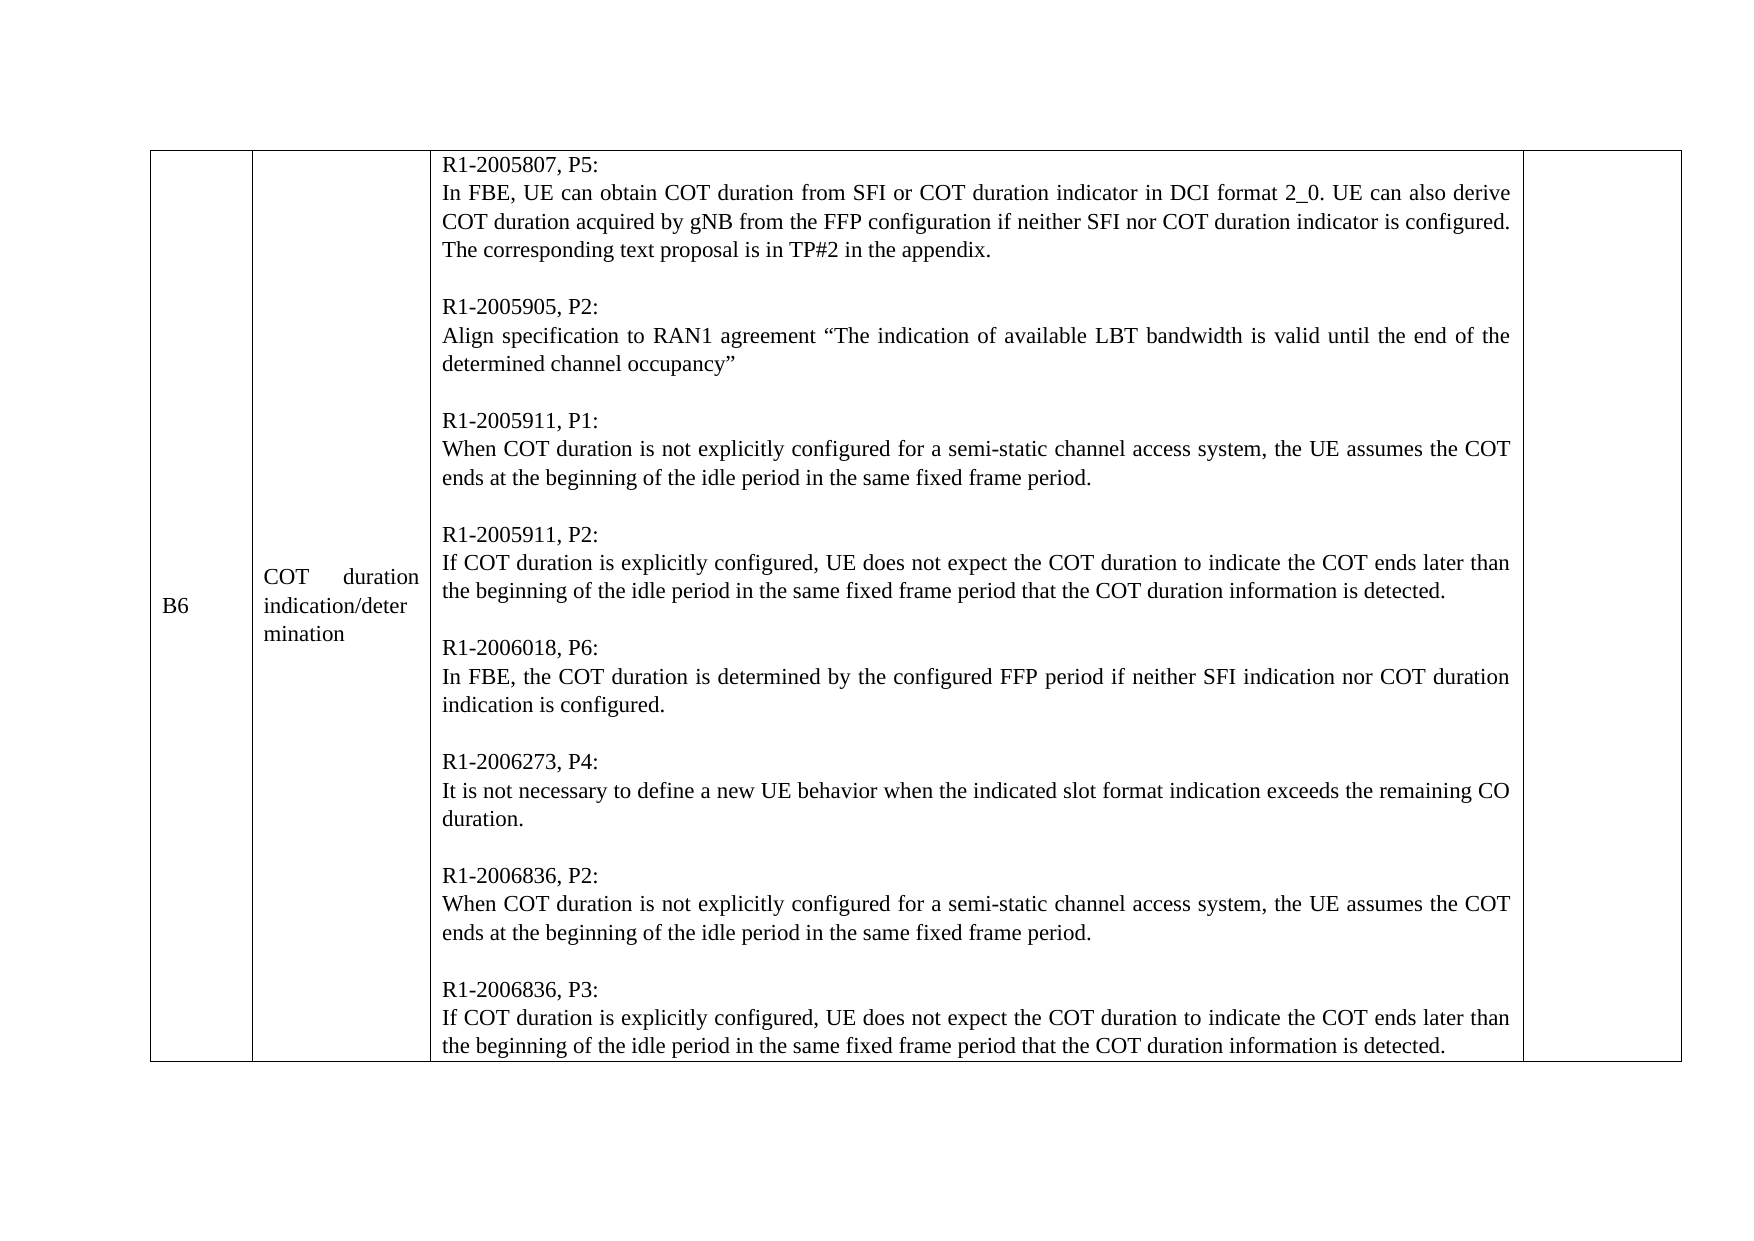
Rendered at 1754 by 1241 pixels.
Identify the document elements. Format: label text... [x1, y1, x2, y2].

table_cell B6 [151, 151, 252, 1061]
table_cell [1524, 151, 1681, 1061]
table_cell R1-2005807, P5: In FBE, UE can obtain COT duration from SFI or COT duration indicator in DCI format 2_0. UE can also derive COT duration acquired by gNB from the FFP configuration if neither SFI nor COT duration indicator is configured. The corresponding text proposal is in TP#2 in the appendix. R1-2005905, P2: Align specification to RAN1 agreement “The indication of available LBT bandwidth is valid until the end of the determined channel occupancy” R1-2005911, P1: When COT duration is not explicitly configured for a semi-static channel access system, the UE assumes the COT ends at the beginning of the idle period in the same fixed frame period. R1-2005911, P2: If COT duration is explicitly configured, UE does not expect the COT duration to indicate the COT ends later than the beginning of the idle period in the same fixed frame period that the COT duration information is detected. R1-2006018, P6: In FBE, the COT duration is determined by the configured FFP period if neither SFI indication nor COT duration indication is configured. R1-2006273, P4: It is not necessary to define a new UE behavior when the indicated slot format indication exceeds the remaining CO duration. R1-2006836, P2: When COT duration is not explicitly configured for a semi-static channel access system, the UE assumes the COT ends at the beginning of the idle period in the same fixed frame period. R1-2006836, P3: If COT duration is explicitly configured, UE does not expect the COT duration to indicate the COT ends later than the beginning of the idle period in the same fixed frame period that the COT duration information is detected. [431, 151, 1523, 1061]
table_cell COT duration indication/determination [253, 151, 430, 1061]
